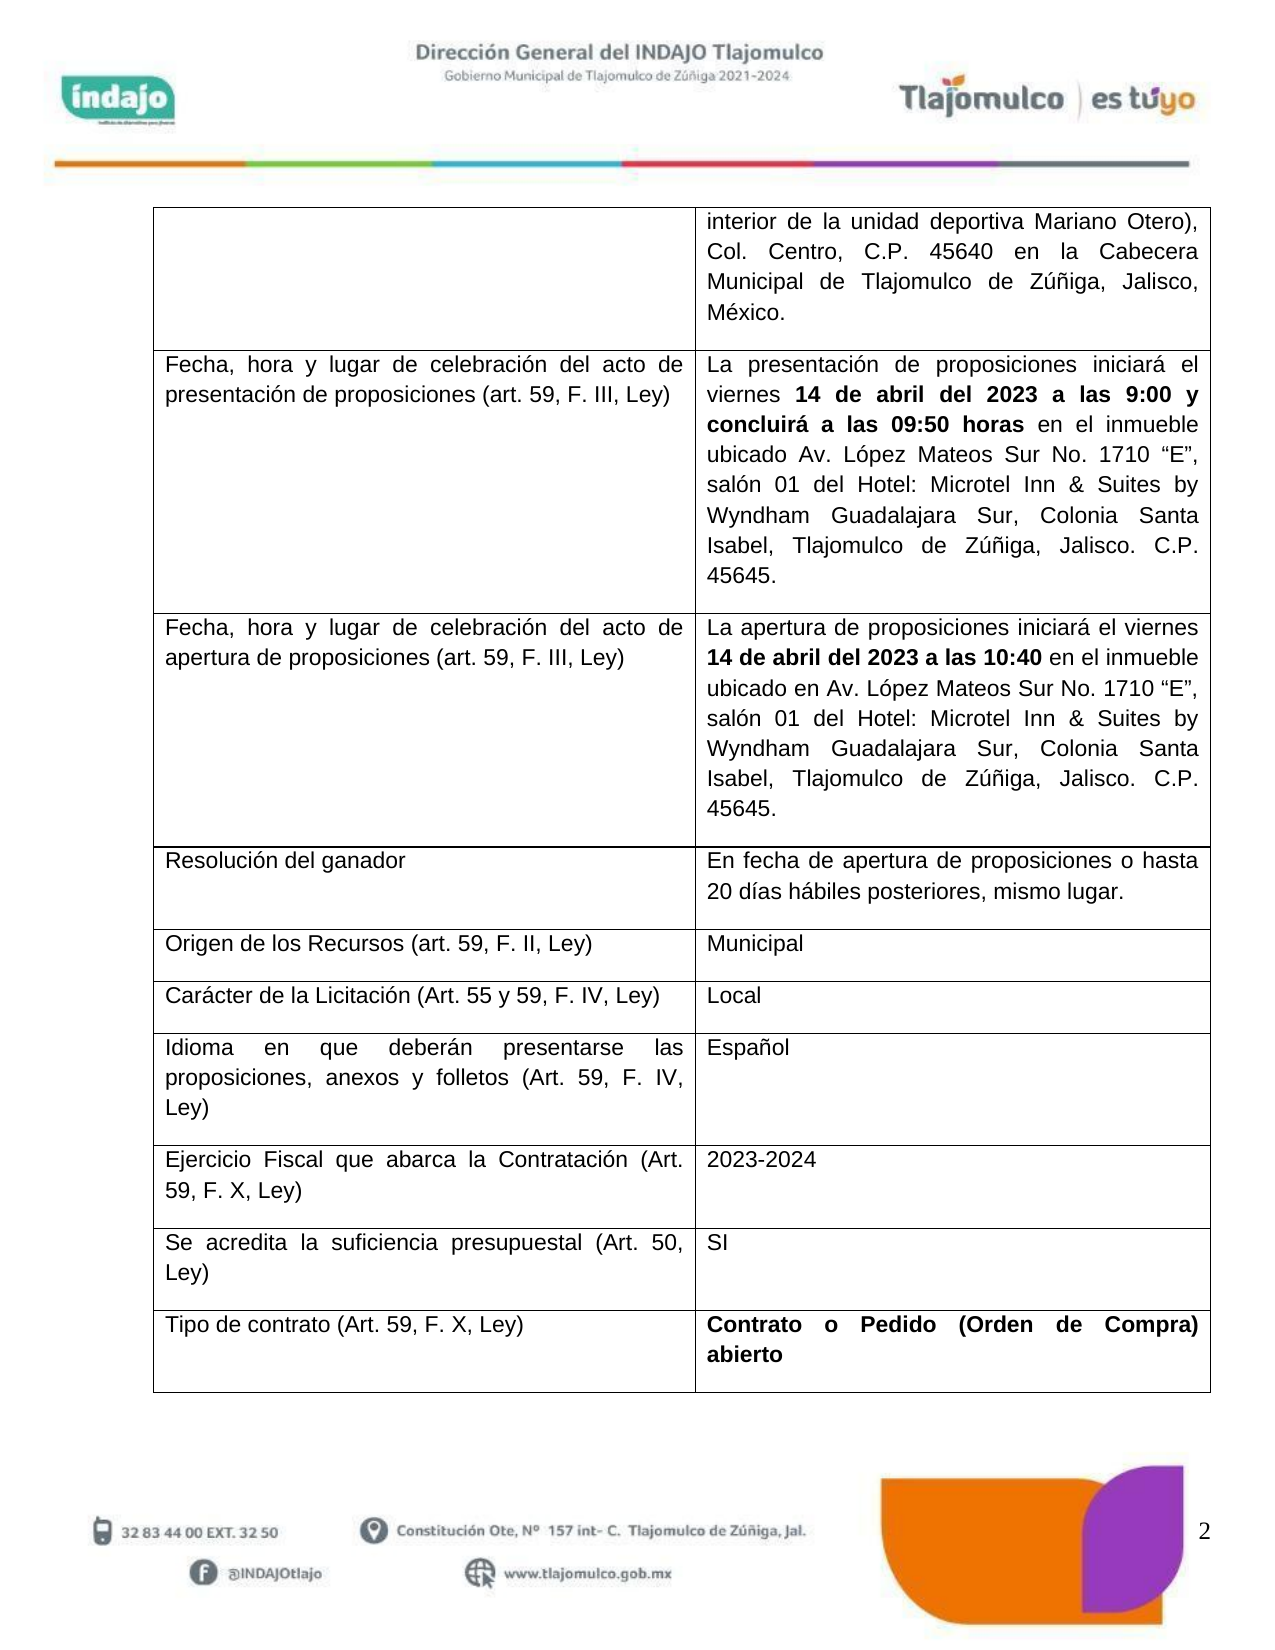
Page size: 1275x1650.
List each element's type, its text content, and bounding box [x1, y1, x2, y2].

table_cell Local [696, 982, 1210, 1033]
table_cell La apertura de proposiciones iniciará el viernes 14 de abril del 2023 a las 10:40 en el inmueble ubicado en Av. López Mateos Sur No. 1710 “E”, salón 01 del Hotel: Microtel Inn & Suites by Wyndham Guadalajara Sur, Colonia Santa Isabel, Tlajomulco de Zúñiga, Jalisco. C.P. 45645. [696, 614, 1210, 846]
table_cell Contrato o Pedido (Orden de Compra) abierto [696, 1311, 1210, 1392]
table_cell Español [696, 1034, 1210, 1145]
table_cell Resolución del ganador [154, 848, 695, 929]
table_cell En fecha de apertura de proposiciones o hasta 20 días hábiles posteriores, mismo lugar. [696, 848, 1210, 929]
table_cell Ejercicio Fiscal que abarca la Contratación (Art. 59, F. X, Ley) [154, 1146, 695, 1228]
table_cell La presentación de proposiciones iniciará el viernes 14 de abril del 2023 a las 9:00 y concluirá a las 09:50 horas en el inmueble ubicado Av. López Mateos Sur No. 1710 “E”, salón 01 del Hotel: Microtel Inn & Suites by Wyndham Guadalajara Sur, Colonia Santa Isabel, Tlajomulco de Zúñiga, Jalisco. C.P. 45645. [696, 351, 1210, 613]
table_cell Se acredita la suficiencia presupuestal (Art. 50, Ley) [154, 1229, 695, 1310]
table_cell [696, 208, 1210, 349]
table_cell 2023-2024 [696, 1146, 1210, 1228]
table_cell Tipo de contrato (Art. 59, F. X, Ley) [154, 1311, 695, 1392]
table_cell SI [696, 1229, 1210, 1310]
table_cell Origen de los Recursos (art. 59, F. II, Ley) [154, 930, 695, 981]
table_cell Idioma en que deberán presentarse las proposiciones, anexos y folletos (Art. 59, F. IV, Ley) [154, 1034, 695, 1145]
picture [0, 0, 1243, 1650]
table_cell Carácter de la Licitación (Art. 55 y 59, F. IV, Ley) [154, 982, 695, 1033]
table_cell Municipal [696, 930, 1210, 981]
table_cell Fecha, hora y lugar de celebración del acto de apertura de proposiciones (art. 59, F. III, Ley) [154, 614, 695, 846]
table_cell Fecha, hora y lugar de celebración del acto de presentación de proposiciones (art. 59, F. III, Ley) [154, 351, 695, 613]
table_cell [154, 208, 695, 349]
